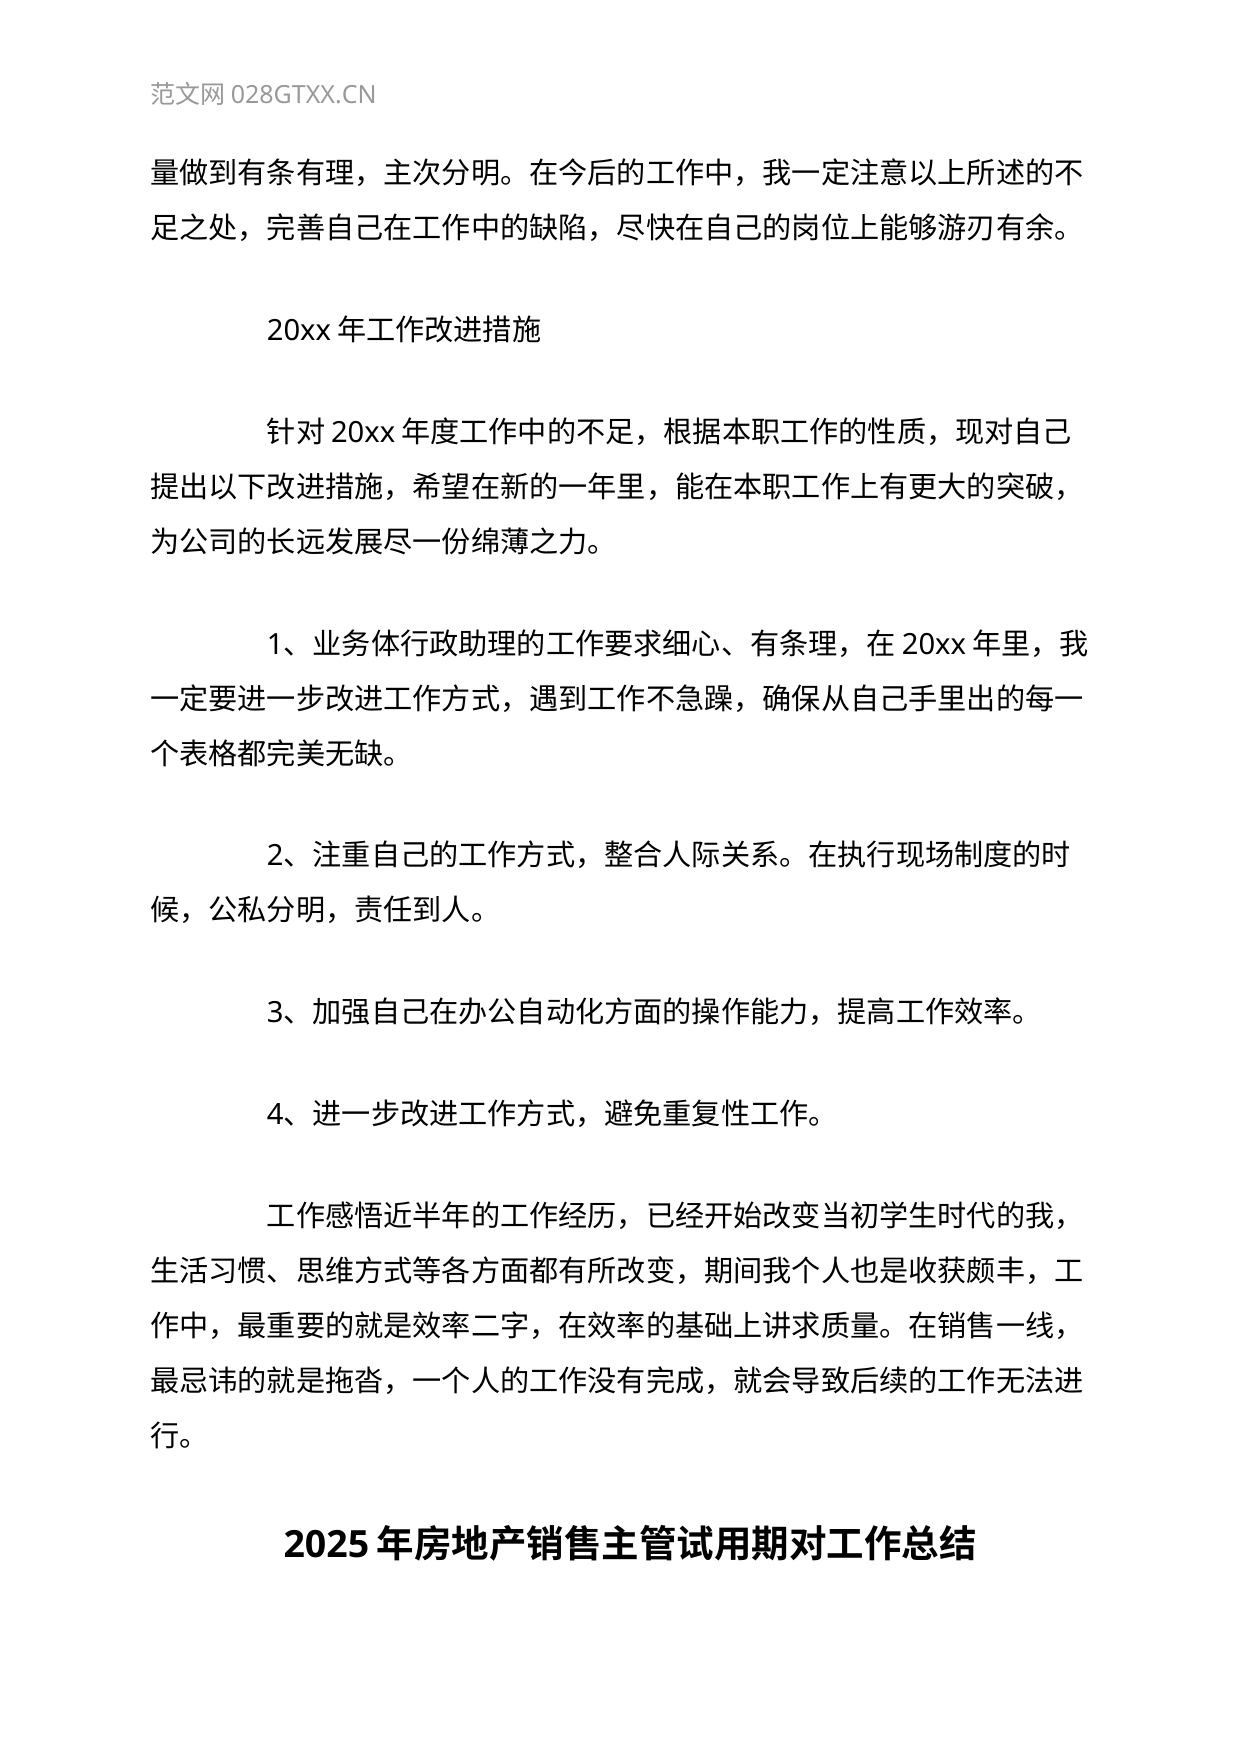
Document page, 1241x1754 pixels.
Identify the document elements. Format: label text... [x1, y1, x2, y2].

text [150, 150, 1090, 247]
text 4、进一步改进工作方式，避免重复性工作。 [150, 1091, 1090, 1133]
text 2025年房地产销售主管试用期对工作总结 [150, 1514, 1090, 1568]
text 20xx年工作改进措施 [150, 307, 1090, 349]
text 2、注重自己的工作方式，整合人际关系。在执行现场制度的时候，公私分明，责任到人。 [150, 832, 1090, 929]
text 工作感悟近半年的工作经历，已经开始改变当初学生时代的我，生活习惯、思维方式等各方面都有所改变，期间我个人也是收获颇丰，工作中，最重要的就是效率二字，在效率的基础上讲求质量。在销售一线，最忌讳的就是拖沓，一个人的工作没有完成，就会导致后续的工作无法进行。 [150, 1193, 1090, 1454]
text 1、业务体行政助理的工作要求细心、有条理，在20xx年里，我一定要进一步改进工作方式，遇到工作不急躁，确保从自己手里出的每一个表格都完美无缺。 [150, 620, 1090, 772]
text 3、加强自己在办公自动化方面的操作能力，提高工作效率。 [150, 989, 1090, 1031]
text 针对20xx年度工作中的不足，根据本职工作的性质，现对自己提出以下改进措施，希望在新的一年里，能在本职工作上有更大的突破，为公司的长远发展尽一份绵薄之力。 [150, 409, 1090, 561]
